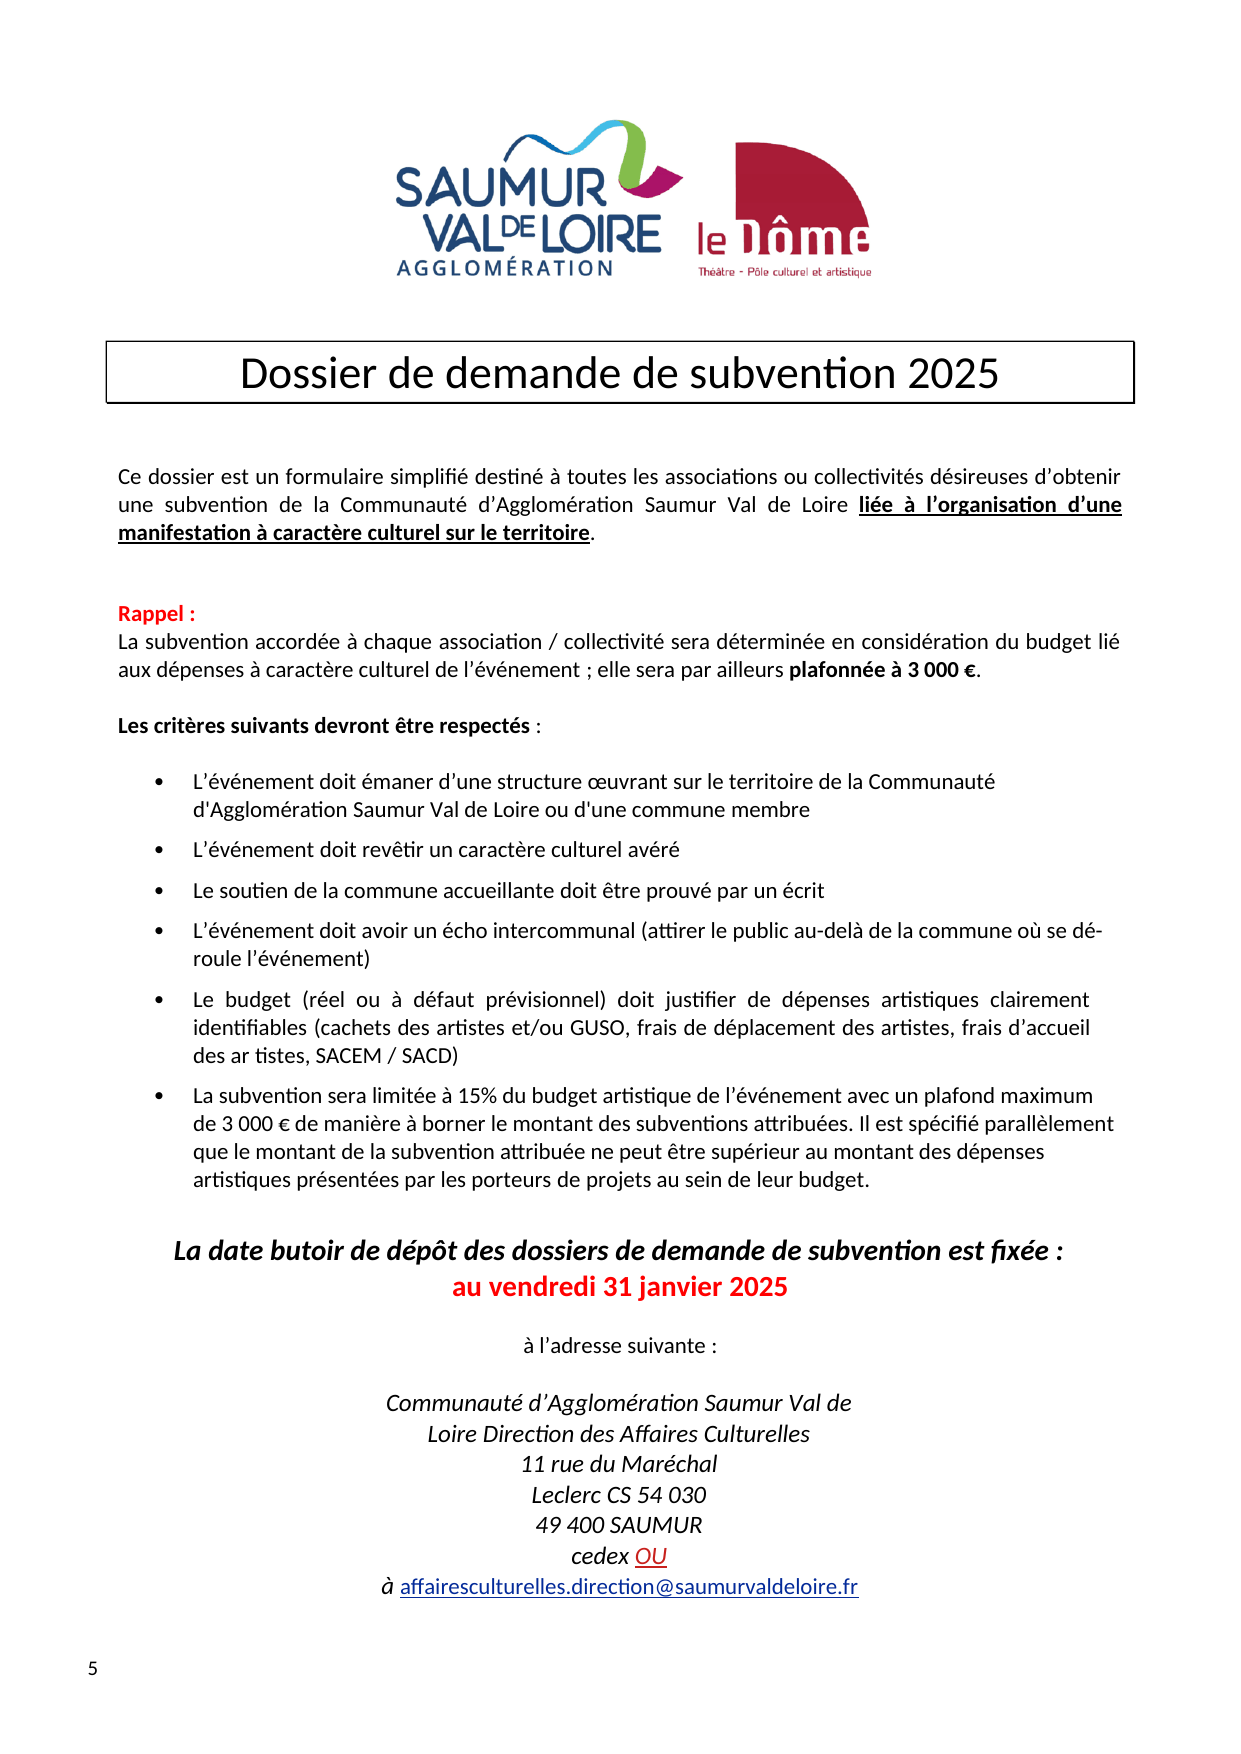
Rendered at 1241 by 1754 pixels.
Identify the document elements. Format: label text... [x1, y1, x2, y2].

list L’événement doit avoir un écho intercommunal (attirer le public au-delà de la commune où se dé- roule l’événement) [155, 916, 1106, 972]
subtitle Les critères suivants devront être respectés : [118, 711, 1146, 739]
text La date butoir de dépôt des dossiers de demande de subvention est fixée : [173, 1232, 1067, 1268]
text La subvention accordée à chaque association / collectivité sera déterminée en considération du budget lié aux dépenses à caractère culturel de l’événement ; elle sera par ailleurs plafonnée à 3 000 €. [118, 627, 1146, 683]
text Communauté d’Agglomération Saumur Val de Loire Direction des Affaires Culturelles [359, 1387, 881, 1448]
subtitle Rappel : [118, 599, 1146, 627]
list L’événement doit émaner d’une structure œuvrant sur le territoire de la Communauté d'Agglomération Saumur Val de Loire ou d'une commune membre [155, 767, 1108, 823]
list Le budget (réel ou à défaut prévisionnel) doit justifier de dépenses artistiques clairement identifiables (cachets des artistes et/ou GUSO, frais de déplacement des artistes, frais d’accueil des ar tistes, SACEM / SACD) [155, 985, 1092, 1069]
text à affairesculturelles.direction@saumurvaldeloire.fr [173, 1571, 1067, 1601]
text 11 rue du Maréchal Leclerc CS 54 030 [483, 1448, 757, 1509]
list Le soutien de la commune accueillante doit être prouvé par un écrit [155, 876, 1146, 904]
text à l’adresse suivante : [173, 1331, 1067, 1359]
text Ce dossier est un formulaire simplifié destiné à toutes les associations ou collectivités désireuses d’obtenir une subvention de la Communauté d’Agglomération Saumur Val de Loire liée à l’organisation d’une manifestation à caractère culturel sur le territoire. [118, 462, 1122, 546]
list L’événement doit revêtir un caractère culturel avéré [155, 835, 1146, 863]
list La subvention sera limitée à 15% du budget artistique de l’événement avec un plafond maximum de 3 000 € de manière à borner le montant des subventions attribuées. Il est spécifié parallèlement que le montant de la subvention attribuée ne peut être supérieur au montant des dépenses artistiques présentées par les porteurs de projets au sein de leur budget. [155, 1081, 1117, 1193]
picture [394, 118, 876, 284]
text 49 400 SAUMUR cedex OU [504, 1509, 736, 1570]
subtitle au vendredi 31 janvier 2025 [173, 1268, 1067, 1303]
